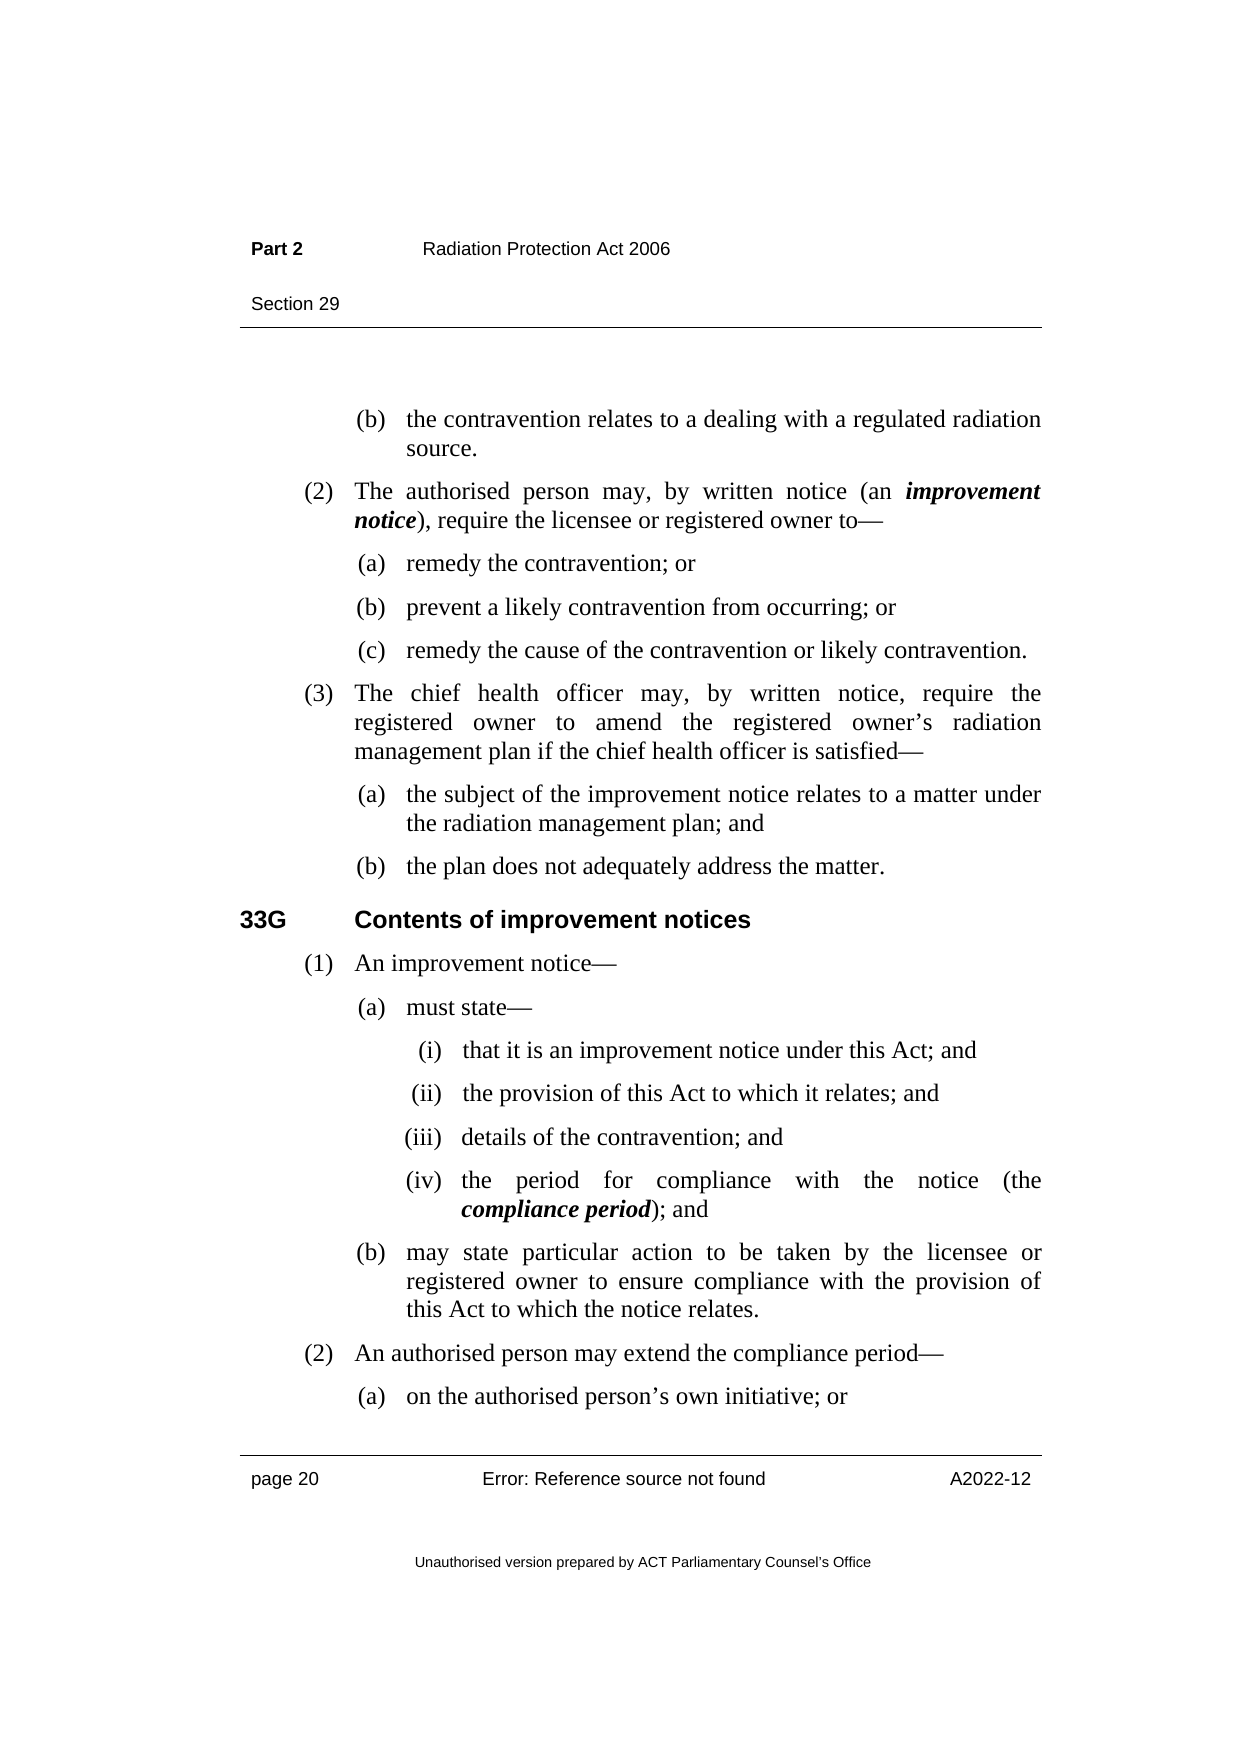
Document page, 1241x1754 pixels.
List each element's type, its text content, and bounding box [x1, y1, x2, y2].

text (a) on the authorised person’s own initiative; or [239, 1381, 1042, 1410]
text 33G Contents of improvement notices [239, 905, 1042, 934]
text (b) the contravention relates to a dealing with a regulated radiation source. [239, 404, 1042, 462]
text (b) the plan does not adequately address the matter. [239, 851, 1042, 880]
text (ii) the provision of this Act to which it relates; and [314, 1078, 1042, 1107]
text (iv) the period for compliance with the notice (the compliance period); and [238, 1165, 1042, 1222]
text (3) The chief health officer may, by written notice, require the registered owner to amend the registered owner’s radiation management plan if the chief health officer is satisfied— [239, 678, 1042, 764]
text (iii) details of the contravention; and [238, 1122, 1042, 1150]
text (2) The authorised person may, by written notice (an improvement notice), require the licensee or registered owner to— [239, 476, 1042, 534]
text (a) must state— [239, 992, 1042, 1020]
text (2) An authorised person may extend the compliance period— [239, 1338, 1042, 1367]
text (1) An improvement notice— [239, 948, 1042, 977]
text (i) that it is an improvement notice under this Act; and [314, 1035, 1042, 1064]
text (b) prevent a likely contravention from occurring; or [239, 592, 1042, 620]
text (a) remedy the contravention; or [239, 548, 1042, 577]
text (a) the subject of the improvement notice relates to a matter under the radiation management plan; and [239, 779, 1042, 837]
text (b) may state particular action to be taken by the licensee or registered owner to ensure compliance with the provision of this Act to which the notice relates. [239, 1237, 1042, 1323]
text (c) remedy the cause of the contravention or likely contravention. [239, 635, 1042, 664]
